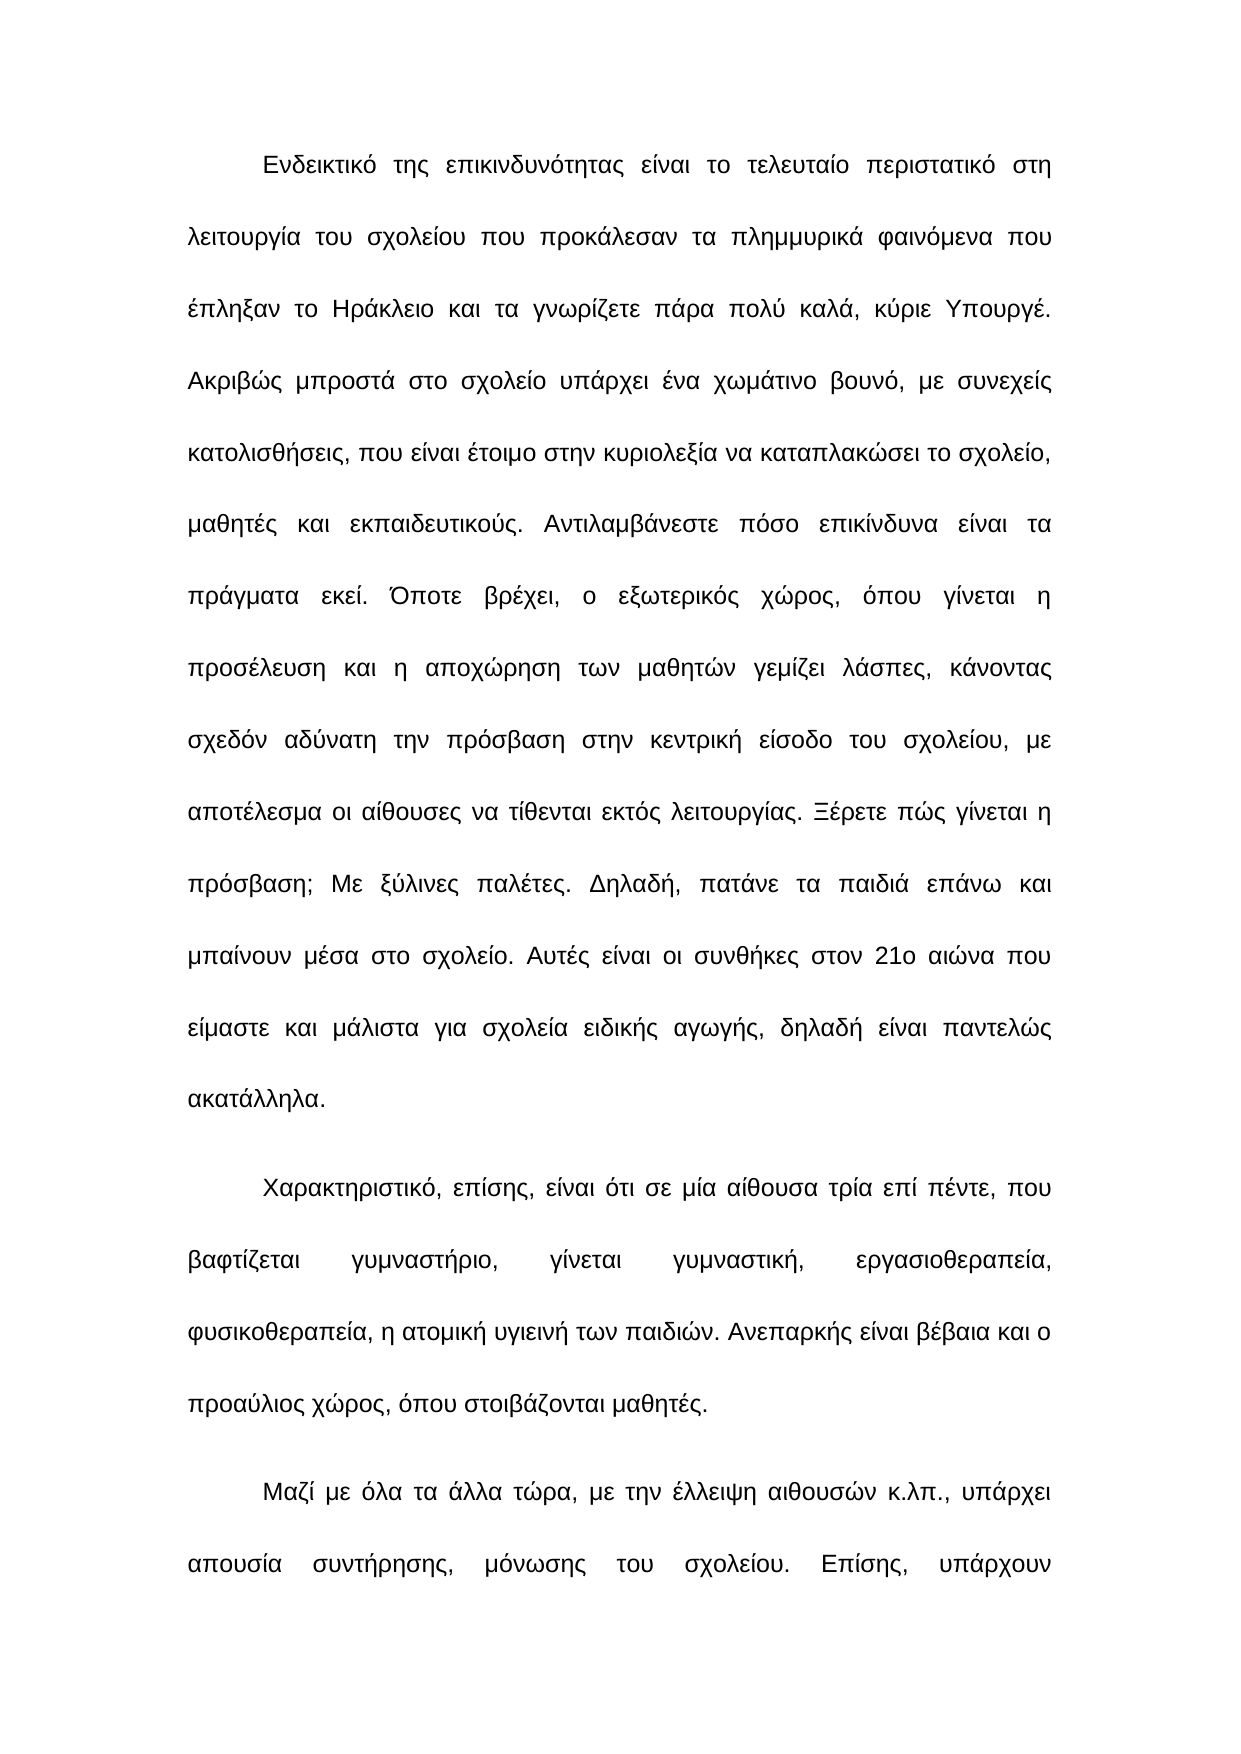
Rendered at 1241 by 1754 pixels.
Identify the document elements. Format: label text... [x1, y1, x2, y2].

text Χαρακτηριστικό, επίσης, είναι ότι σε μία αίθουσα τρία επί πέντε, που βαφτίζεται γυμναστήριο, γίνεται γυμναστική, εργασιοθεραπεία, φυσικοθεραπεία, η ατομική υγιεινή των παιδιών. Ανεπαρκής είναι βέβαια και ο προαύλιος χώρος, όπου στοιβάζονται μαθητές. [187, 1173, 1053, 1417]
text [187, 1477, 1053, 1578]
text Ενδεικτικό της επικινδυνότητας είναι το τελευταίο περιστατικό στη λειτουργία του σχολείου που προκάλεσαν τα πλημμυρικά φαινόμενα που έπληξαν το Ηράκλειο και τα γνωρίζετε πάρα πολύ καλά, κύριε Υπουργέ. Ακριβώς μπροστά στο σχολείο υπάρχει ένα χωμάτινο βουνό, με συνεχείς κατολισθήσεις, που είναι έτοιμο στην κυριολεξία να καταπλακώσει το σχολείο, μαθητές και εκπαιδευτικούς. Αντιλαμβάνεστε πόσο επικίνδυνα είναι τα πράγματα εκεί. Όποτε βρέχει, ο εξωτερικός χώρος, όπου γίνεται η προσέλευση και η αποχώρηση των μαθητών γεμίζει λάσπες, κάνοντας σχεδόν αδύνατη την πρόσβαση στην κεντρική είσοδο του σχολείου, με αποτέλεσμα οι αίθουσες να τίθενται εκτός λειτουργίας. Ξέρετε πώς γίνεται η πρόσβαση; Με ξύλινες παλέτες. Δηλαδή, πατάνε τα παιδιά επάνω και μπαίνουν μέσα στο σχολείο. Αυτές είναι οι συνθήκες στον 21ο αιώνα που είμαστε και μάλιστα για σχολεία ειδικής αγωγής, δηλαδή είναι παντελώς ακατάλληλα. [187, 150, 1053, 1113]
